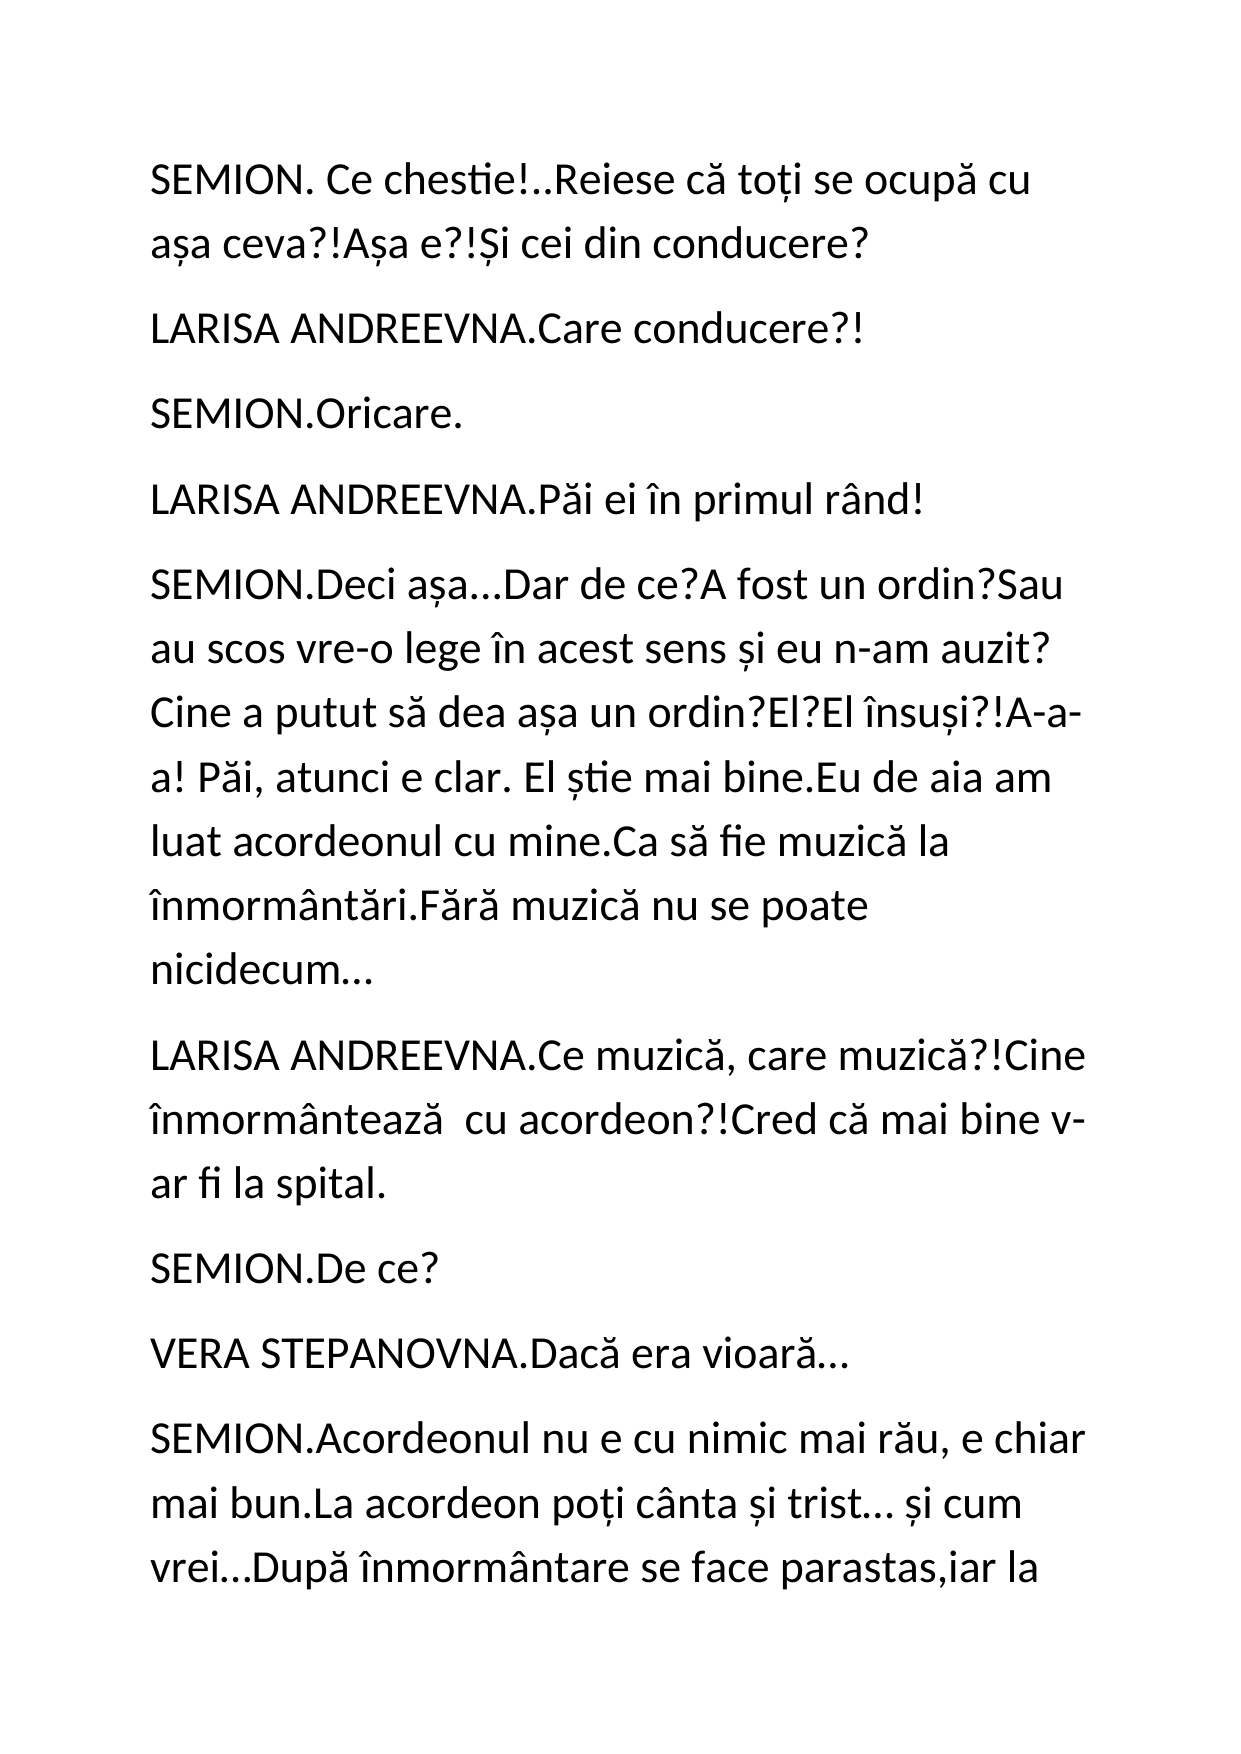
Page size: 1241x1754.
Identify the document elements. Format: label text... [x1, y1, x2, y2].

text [150, 1409, 1090, 1594]
text SEMION.Deci așa...Dar de ce?A fost un ordin?Sau au scos vre-o lege în acest sens și eu n-am auzit?Cine a putut să dea așa un ordin?El?El însuși?!A-a-a! Păi, atunci e clar. El știe mai bine.Eu de aia am luat acordeonul cu mine.Ca să fie muzică la înmormântări.Fără muzică nu se poate nicidecum… [150, 555, 1090, 996]
text LARISA ANDREEVNA.Care conducere?! [150, 299, 1090, 355]
text SEMION.De ce? [150, 1239, 1090, 1295]
text LARISA ANDREEVNA.Păi ei în primul rând! [150, 469, 1090, 526]
text SEMION. Ce chestie!..Reiese că toți se ocupă cu așa ceva?!Așa e?!Și cei din conducere? [150, 150, 1090, 270]
text LARISA ANDREEVNA.Ce muzică, care muzică?!Cine înmormântează cu acordeon?!Cred că mai bine v-ar fi la spital. [150, 1025, 1090, 1210]
text SEMION.Oricare. [150, 384, 1090, 440]
text VERA STEPANOVNA.Dacă era vioară… [150, 1324, 1090, 1380]
